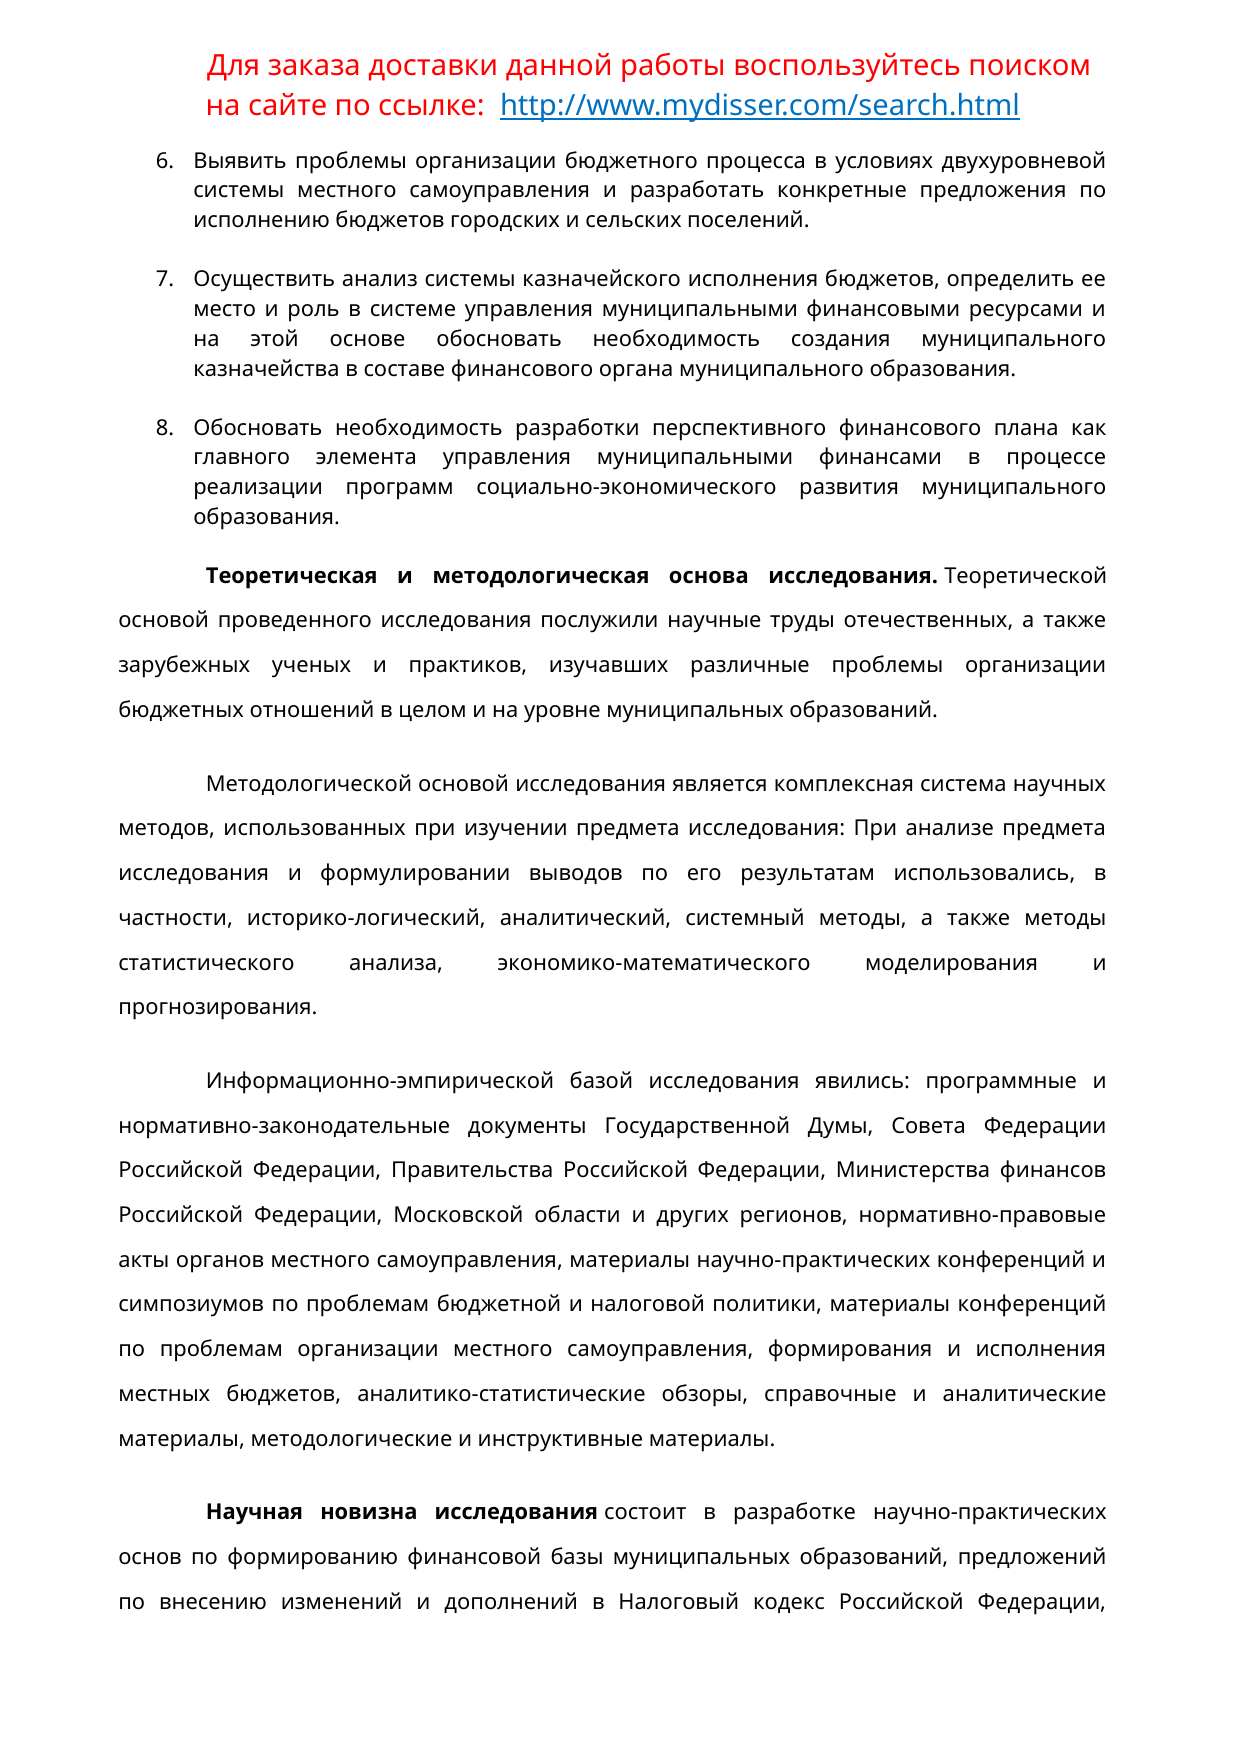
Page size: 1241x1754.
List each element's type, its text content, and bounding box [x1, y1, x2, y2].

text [118, 1496, 1107, 1616]
list Выявить проблемы организации бюджетного процесса в условиях двухуровневой системы местного самоуправления и разработать конкретные предложения по исполнению бюджетов городских и сельских поселений. [156, 144, 1107, 234]
text Методологической основой исследования является комплексная система научных методов, использованных при изучении предмета исследования: При анализе предмета исследования и формулировании выводов по его результатам использовались, в частности, историко-логический, аналитический, системный методы, а также методы статистического анализа, экономико-математического моделирования и прогнозирования. [118, 768, 1107, 1021]
text Теоретическая и методологическая основа исследования. Теоретической основой проведенного исследования послужили научные труды отечественных, а также зарубежных ученых и практиков, изучавших различные проблемы организации бюджетных отношений в целом и на уровне муниципальных образований. [118, 560, 1107, 724]
text Информационно-эмпирической базой исследования явились: программные и нормативно-законодательные документы Государственной Думы, Совета Федерации Российской Федерации, Правительства Российской Федерации, Министерства финансов Российской Федерации, Московской области и других регионов, нормативно-правовые акты органов местного самоуправления, материалы научно-практических конференций и симпозиумов по проблемам бюджетной и налоговой политики, материалы конференций по проблемам организации местного самоуправления, формирования и исполнения местных бюджетов, аналитико-статистические обзоры, справочные и аналитические материалы, методологические и инструктивные материалы. [118, 1065, 1107, 1452]
list Осуществить анализ системы казначейского исполнения бюджетов, определить ее место и роль в системе управления муниципальными финансовыми ресурсами и на этой основе обосновать необходимость создания муниципального казначейства в составе финансового органа муниципального образования. [156, 263, 1107, 382]
list Обосновать необходимость разработки перспективного финансового плана как главного элемента управления муниципальными финансами в процессе реализации программ социально-экономического развития муниципального образования. [156, 411, 1107, 531]
